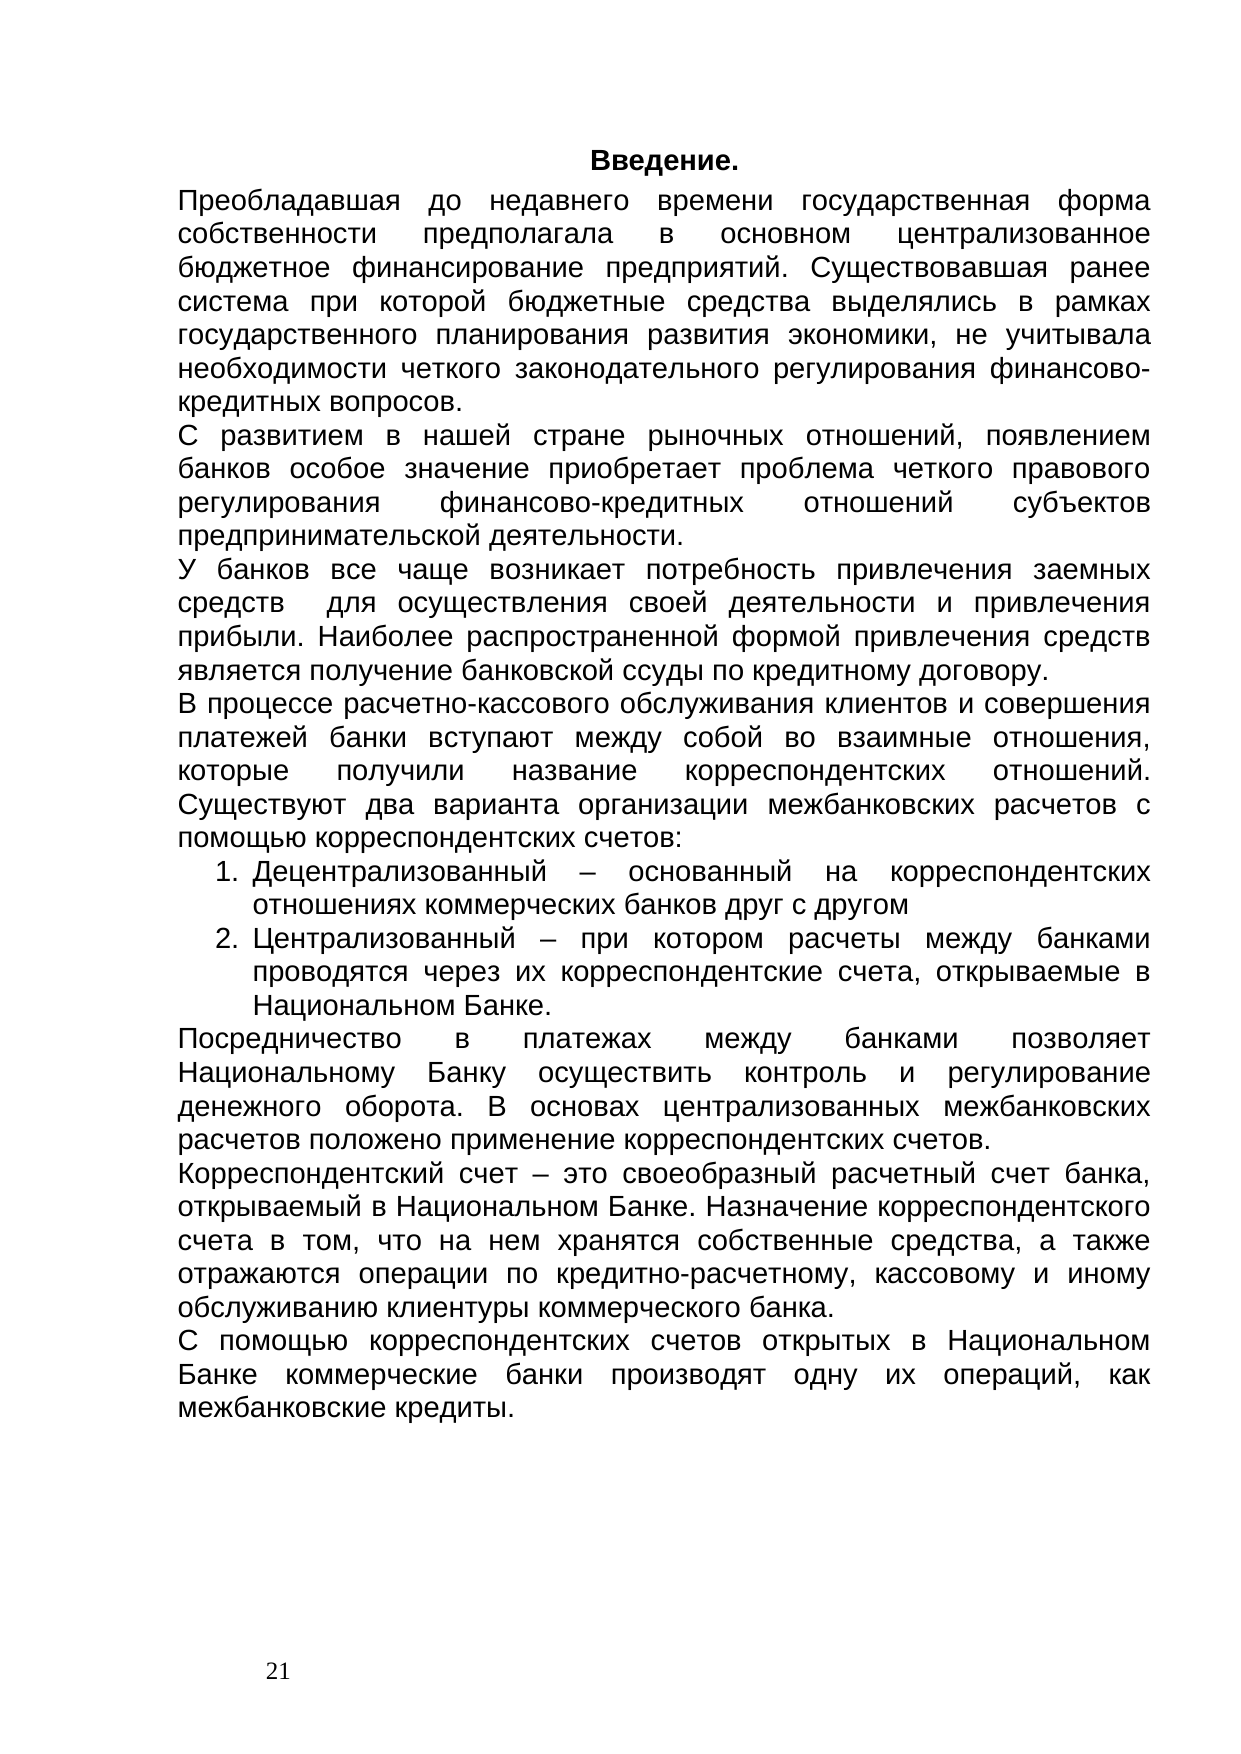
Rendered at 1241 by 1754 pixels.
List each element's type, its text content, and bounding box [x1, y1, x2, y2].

text Преобладавшая до недавнего времени государственная форма собственности предполагала в основном централизованное бюджетное финансирование предприятий. Существовавшая ранее система при которой бюджетные средства выделялись в рамках государственного планирования развития экономики, не учитывала необходимости четкого законодательного регулирования финансово-кредитных вопросов. [177, 183, 1152, 418]
text Посредничество в платежах между банками позволяет Национальному Банку осуществить контроль и регулирование денежного оборота. В основах централизованных межбанковских расчетов положено применение корреспондентских счетов. [177, 1021, 1152, 1156]
text У банков все чаще возникает потребность привлечения заемных средств для осуществления своей деятельности и привлечения прибыли. Наиболее распространенной формой привлечения средств является получение банковской ссуды по кредитному договору. [177, 552, 1152, 686]
text С помощью корреспондентских счетов открытых в Национальном Банке коммерческие банки производят одну их операций, как межбанковские кредиты. [177, 1323, 1152, 1424]
text Корреспондентский счет – это своеобразный расчетный счет банка, открываемый в Национальном Банке. Назначение корреспондентского счета в том, что на нем хранятся собственные средства, а также отражаются операции по кредитно-расчетному, кассовому и иному обслуживанию клиентуры коммерческого банка. [177, 1156, 1152, 1323]
list Централизованный – при котором расчеты между банками проводятся через их корреспондентские счета, открываемые в Национальном Банке. [215, 921, 1152, 1021]
text С развитием в нашей стране рыночных отношений, появлением банков особое значение приобретает проблема четкого правового регулирования финансово-кредитных отношений субъектов предпринимательской деятельности. [177, 418, 1152, 552]
text В процессе расчетно-кассового обслуживания клиентов и совершения платежей банки вступают между собой во взаимные отношения, которые получили название корреспондентских отношений. Существуют два варианта организации межбанковских расчетов с помощью корреспондентских счетов: [177, 686, 1152, 854]
subtitle Введение. [177, 143, 1152, 177]
list Децентрализованный – основанный на корреспондентских отношениях коммерческих банков друг с другом [215, 854, 1152, 921]
